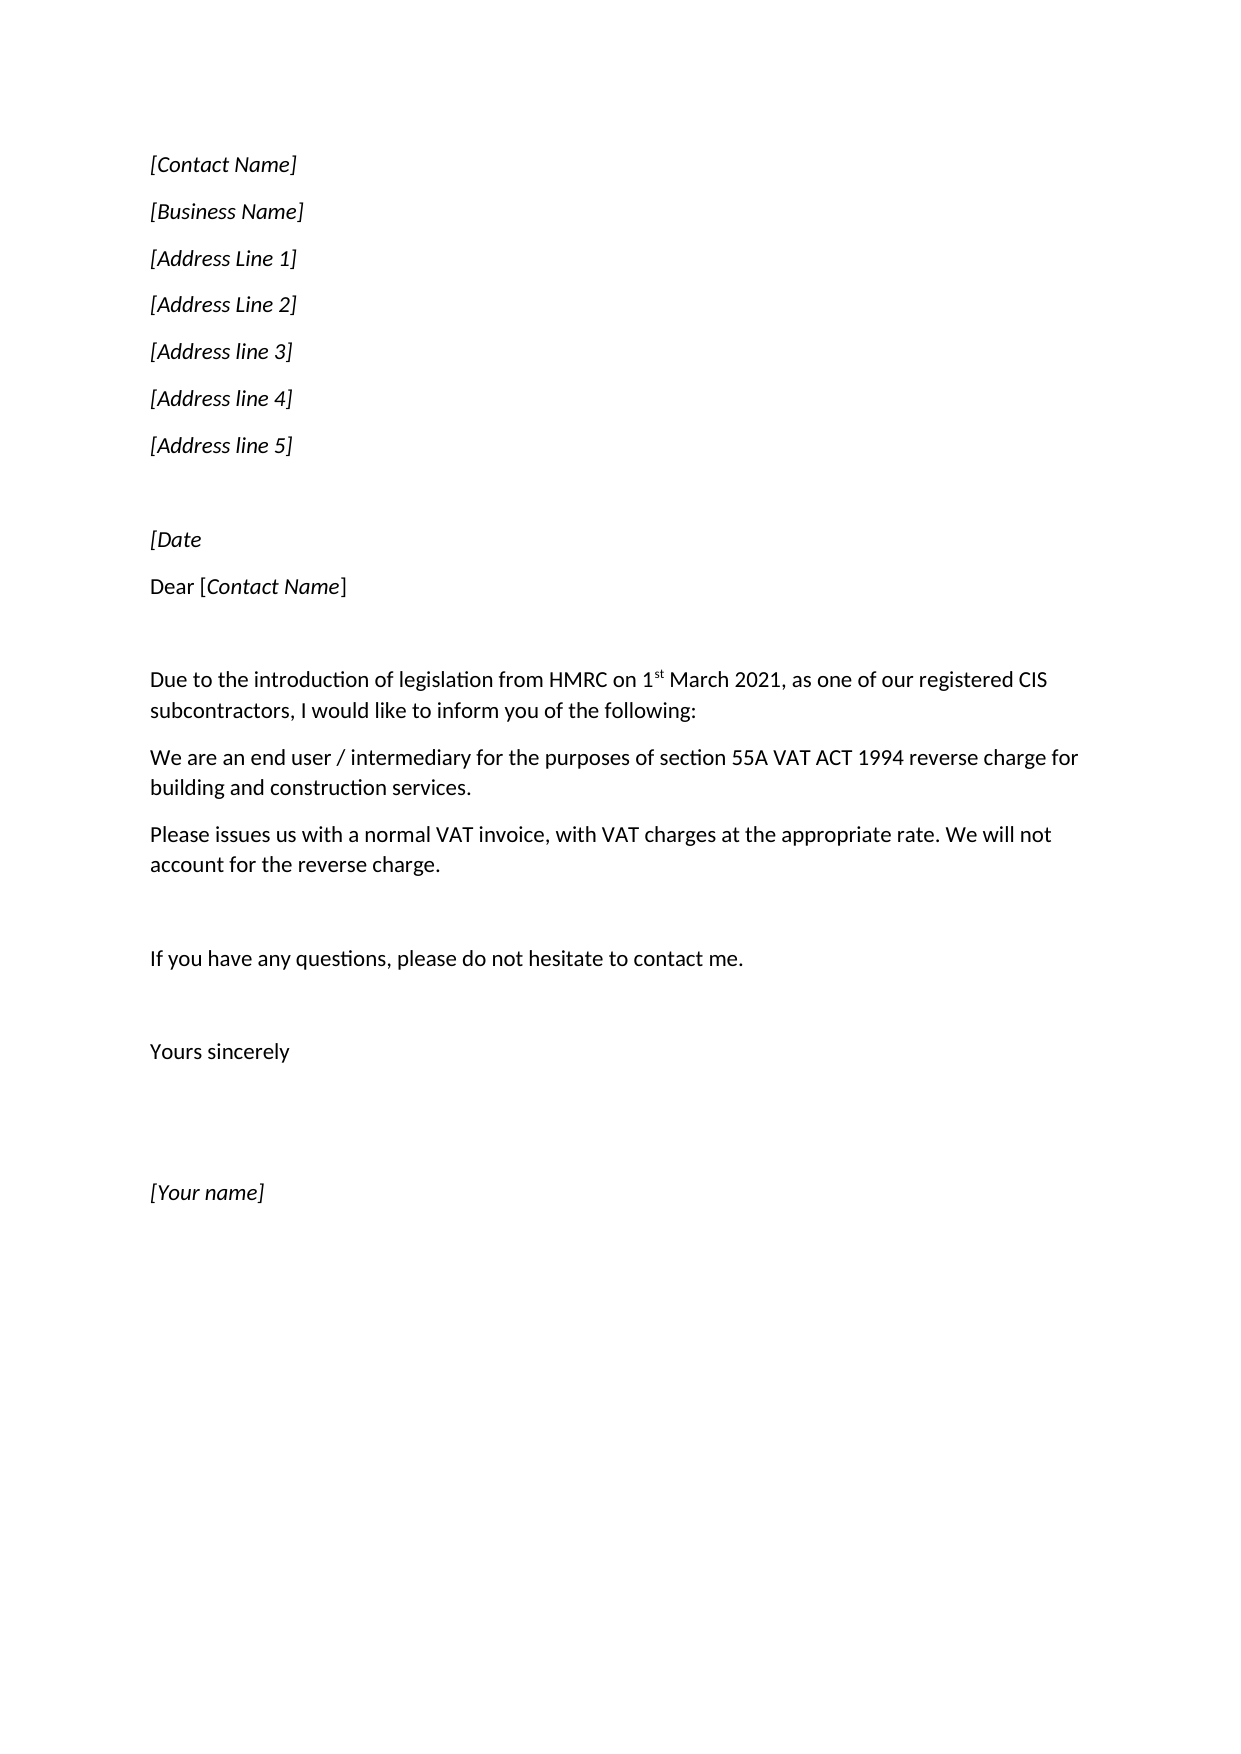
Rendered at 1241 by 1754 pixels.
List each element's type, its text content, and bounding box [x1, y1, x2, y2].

text [Address Line 2] [150, 291, 1090, 319]
text [Address line 4] [150, 384, 1090, 412]
text Yours sincerely [150, 1037, 1090, 1066]
text [Address Line 1] [150, 244, 1090, 272]
text [Address line 3] [150, 337, 1090, 366]
text [Date [150, 525, 1090, 553]
text We are an end user / intermediary for the purposes of section 55A VAT ACT 1994 reverse charge for building and construction services. [150, 743, 1090, 801]
text Please issues us with a normal VAT invoice, with VAT charges at the appropriate rate. We will not account for the reverse charge. [150, 820, 1090, 878]
text [Business Name] [150, 197, 1090, 225]
text [Address line 5] [150, 431, 1090, 459]
text If you have any questions, please do not hesitate to contact me. [150, 944, 1090, 972]
text [Contact Name] [150, 150, 1090, 178]
text Due to the introduction of legislation from HMRC on 1st March 2021, as one of our registered CIS subcontractors, I would like to inform you of the following: [150, 666, 1090, 724]
text [Your name] [150, 1178, 1090, 1206]
text Dear [Contact Name] [150, 572, 1090, 600]
